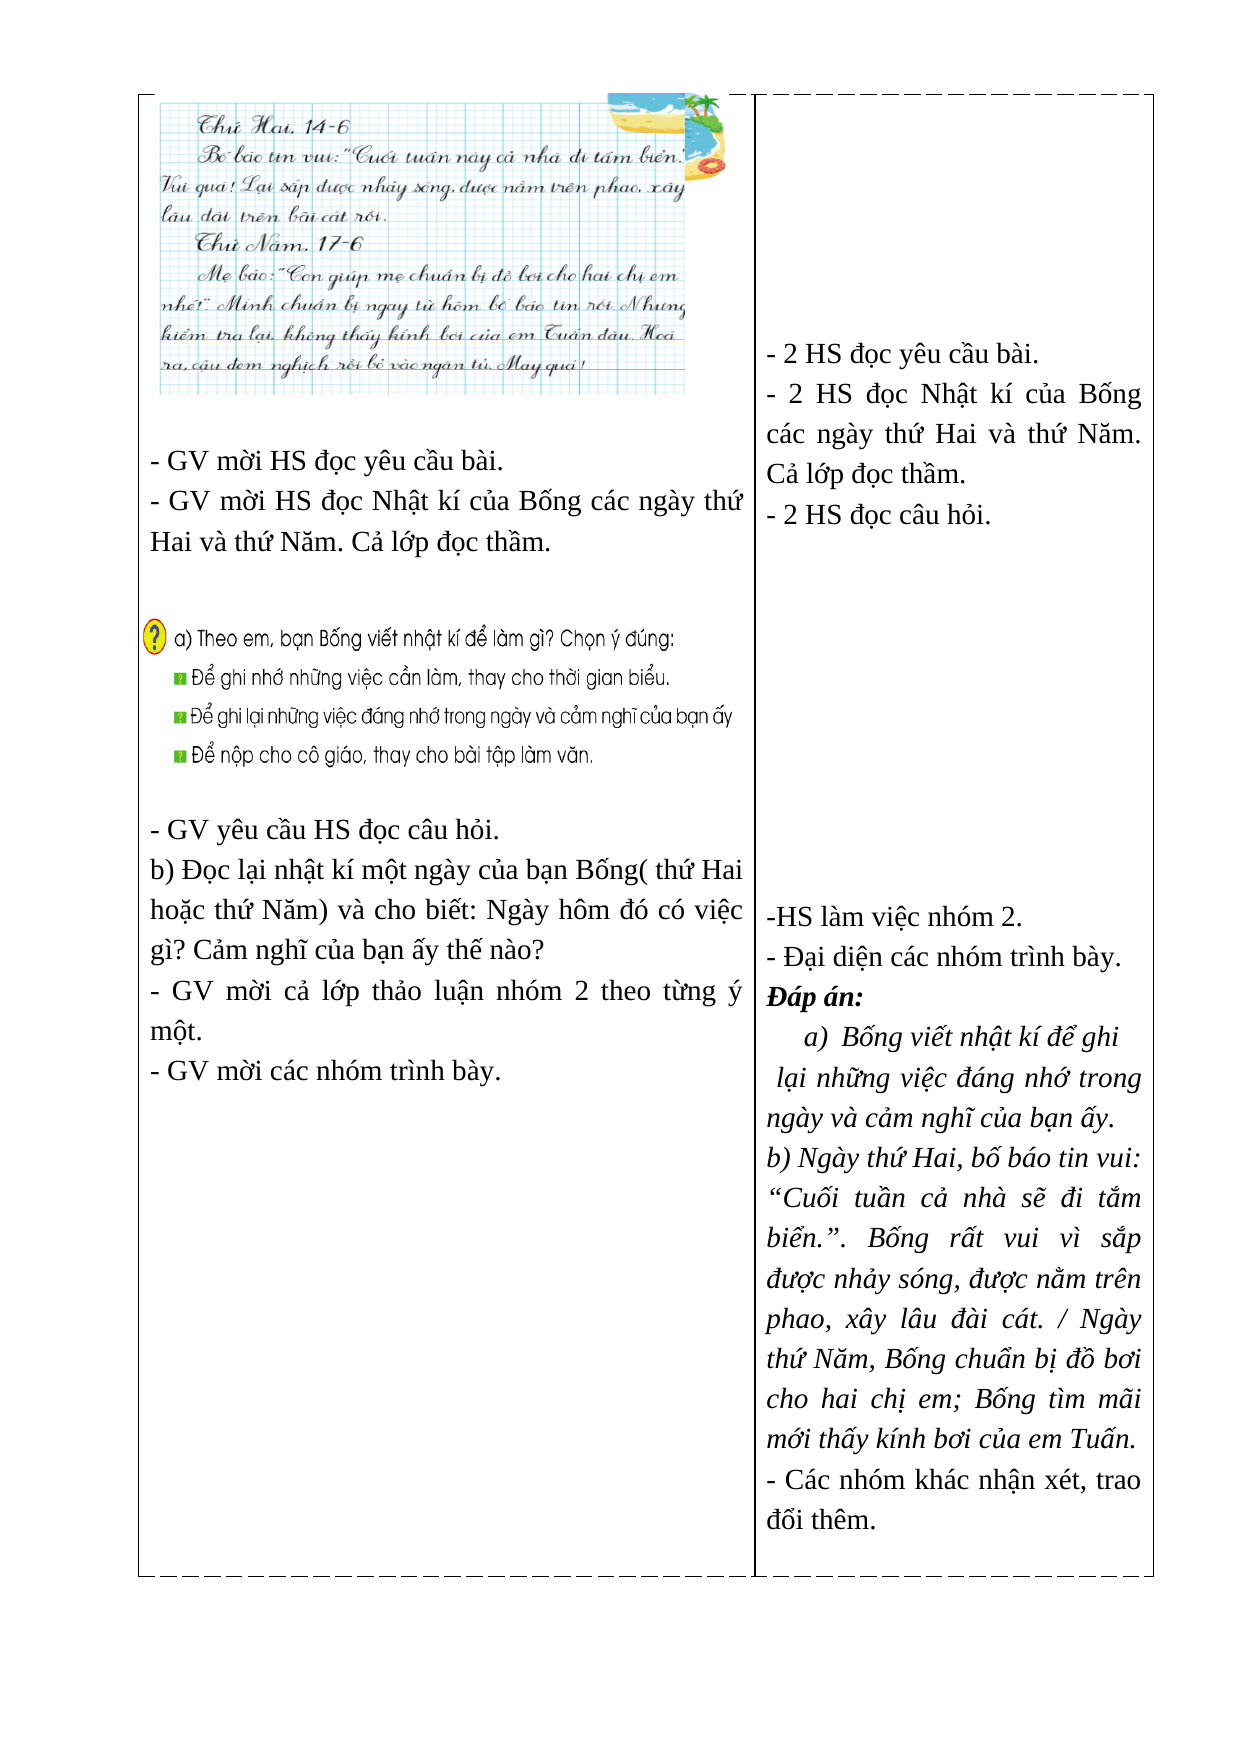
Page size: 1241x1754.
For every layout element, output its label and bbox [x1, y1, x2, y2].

picture [139, 610, 733, 782]
picture [153, 93, 733, 398]
table_cell [756, 94, 1153, 1576]
table_cell [139, 94, 754, 1576]
